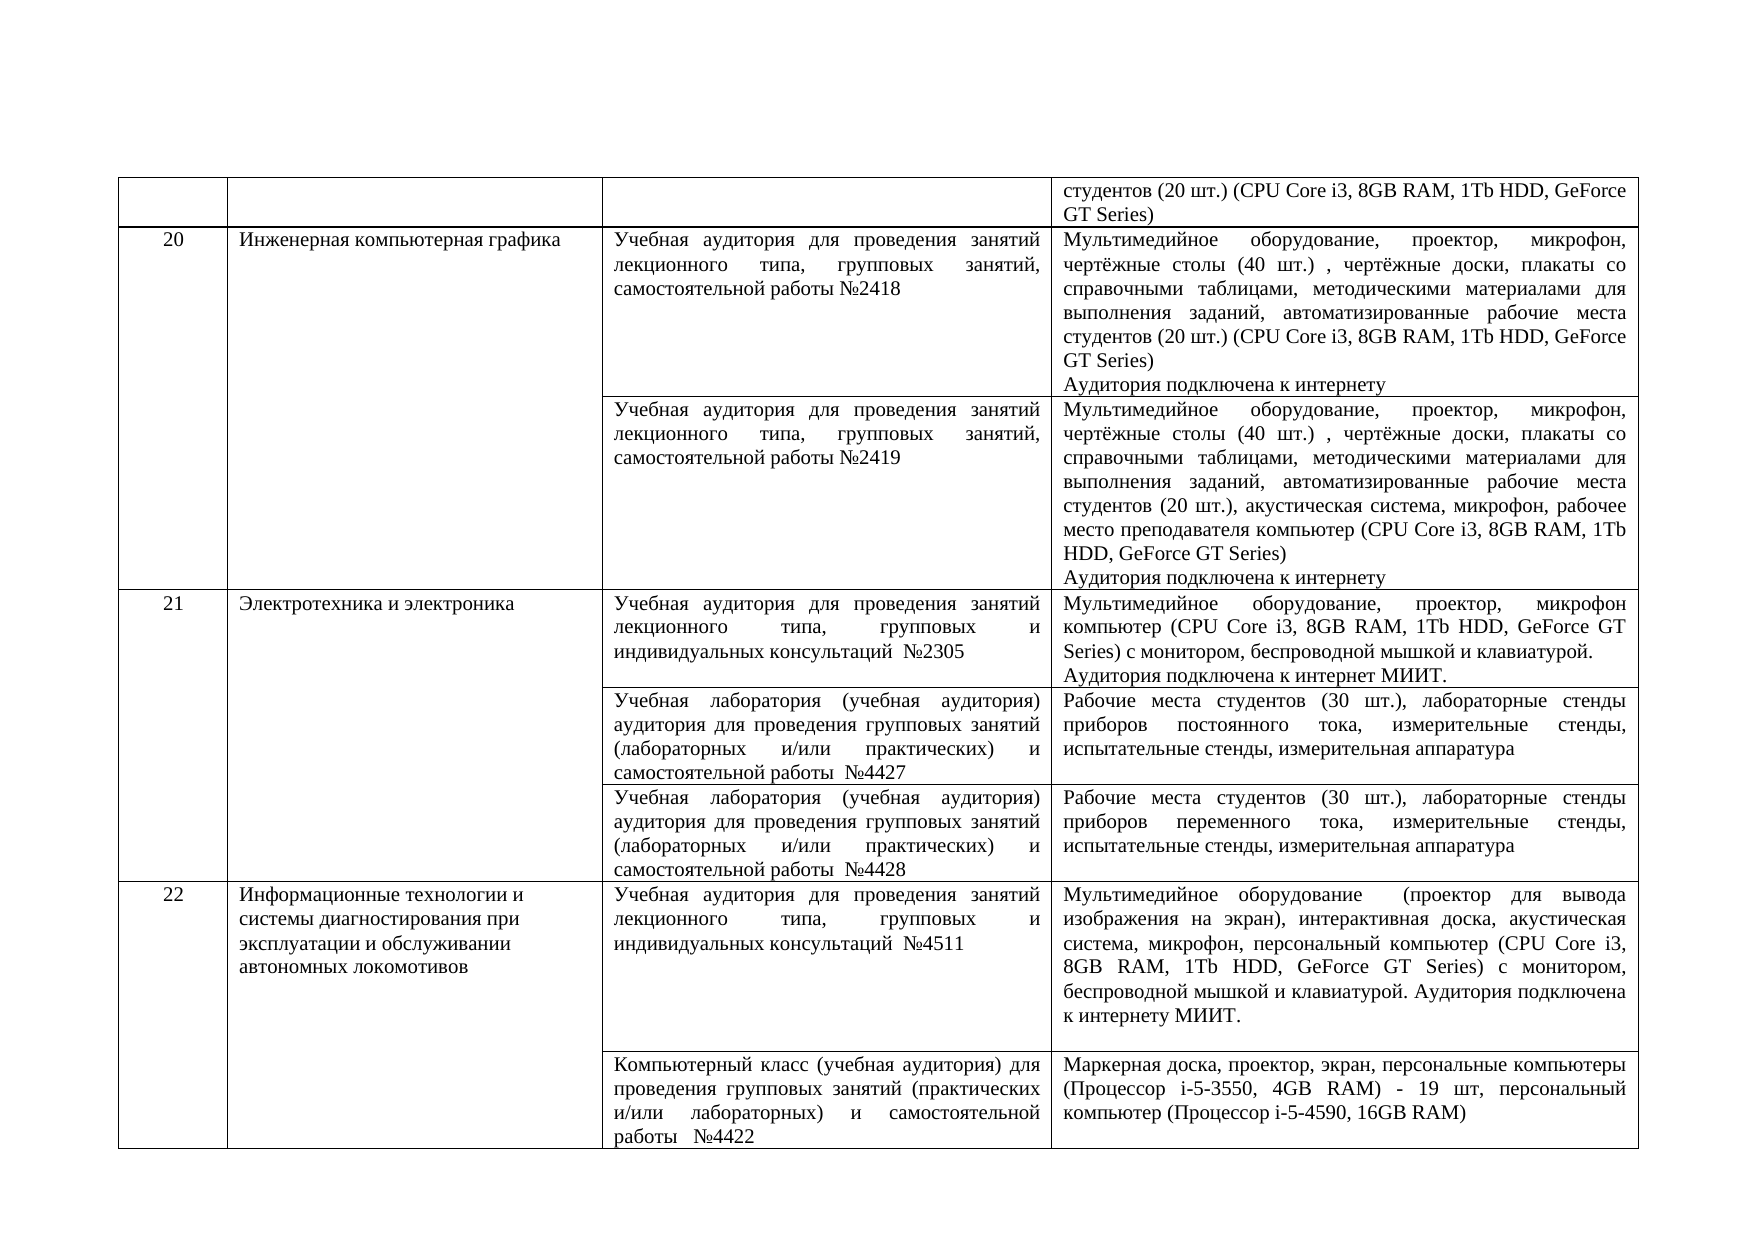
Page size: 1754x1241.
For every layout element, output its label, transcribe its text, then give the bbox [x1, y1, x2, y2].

table_cell Рабочие места студентов (30 шт.), лабораторные стенды приборов переменного тока, измерительные стенды, испытательные стенды, измерительная аппаратура [1052, 785, 1638, 881]
table_cell Электротехника и электроника [228, 590, 602, 881]
table_cell Учебная аудитория для проведения занятий лекционного типа, групповых занятий, самостоятельной работы №2418 [603, 228, 1051, 396]
table_cell Учебная лаборатория (учебная аудитория) аудитория для проведения групповых занятий (лабораторных и/или практических) и самостоятельной работы №4428 [603, 785, 1051, 881]
table_cell Мультимедийное оборудование (проектор для вывода изображения на экран), интерактивная доска, акустическая система, микрофон, персональный компьютер (CPU Core i3, 8GB RAM, 1Tb HDD, GeForce GT Series) с монитором, беспроводной мышкой и клавиатурой. Аудитория подключена к интернету МИИТ. [1052, 882, 1638, 1051]
table_cell Учебная лаборатория (учебная аудитория) аудитория для проведения групповых занятий (лабораторных и/или практических) и самостоятельной работы №4427 [603, 688, 1051, 784]
table_cell Рабочие места студентов (30 шт.), лабораторные стенды приборов постоянного тока, измерительные стенды, испытательные стенды, измерительная аппаратура [1052, 688, 1638, 784]
table_cell Учебная аудитория для проведения занятий лекционного типа, групповых и индивидуальных консультаций №2305 [603, 590, 1051, 687]
table_cell Мультимедийное оборудование, проектор, микрофон, чертёжные столы (40 шт.) , чертёжные доски, плакаты со справочными таблицами, методическими материалами для выполнения заданий, автоматизированные рабочие места студентов (20 шт.) (CPU Core i3, 8GB RAM, 1Tb HDD, GeForce GT Series) Аудитория подключена к интернету [1052, 228, 1638, 396]
table_cell Маркерная доска, проектор, экран, персональные компьютеры (Процессор i-5-3550, 4GB RAM) - 19 шт, персональный компьютер (Процессор i-5-4590, 16GB RAM) [1052, 1052, 1638, 1148]
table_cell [1052, 178, 1638, 226]
table_cell Инженерная компьютерная графика [228, 228, 602, 589]
table_cell Учебная аудитория для проведения занятий лекционного типа, групповых и индивидуальных консультаций №4511 [603, 882, 1051, 1051]
table_cell Мультимедийное оборудование, проектор, микрофон, чертёжные столы (40 шт.) , чертёжные доски, плакаты со справочными таблицами, методическими материалами для выполнения заданий, автоматизированные рабочие места студентов (20 шт.), акустическая система, микрофон, рабочее место преподавателя компьютер (CPU Core i3, 8GB RAM, 1Tb HDD, GeForce GT Series) Аудитория подключена к интернету [1052, 397, 1638, 589]
table_cell 20 [119, 228, 227, 589]
table_cell 22 [119, 882, 227, 1148]
table_cell 21 [119, 590, 227, 881]
table_cell Информационные технологии и системы диагностирования при эксплуатации и обслуживании автономных локомотивов [228, 882, 602, 1148]
table_cell Компьютерный класс (учебная аудитория) для проведения групповых занятий (практических и/или лабораторных) и самостоятельной работы №4422 [603, 1052, 1051, 1148]
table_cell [603, 178, 1051, 226]
table_cell Мультимедийное оборудование, проектор, микрофон компьютер (CPU Core i3, 8GB RAM, 1Tb HDD, GeForce GT Series) с монитором, беспроводной мышкой и клавиатурой. Аудитория подключена к интернет МИИТ. [1052, 590, 1638, 687]
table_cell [228, 178, 602, 226]
table_cell Учебная аудитория для проведения занятий лекционного типа, групповых занятий, самостоятельной работы №2419 [603, 397, 1051, 589]
table_cell 19 [119, 178, 227, 226]
